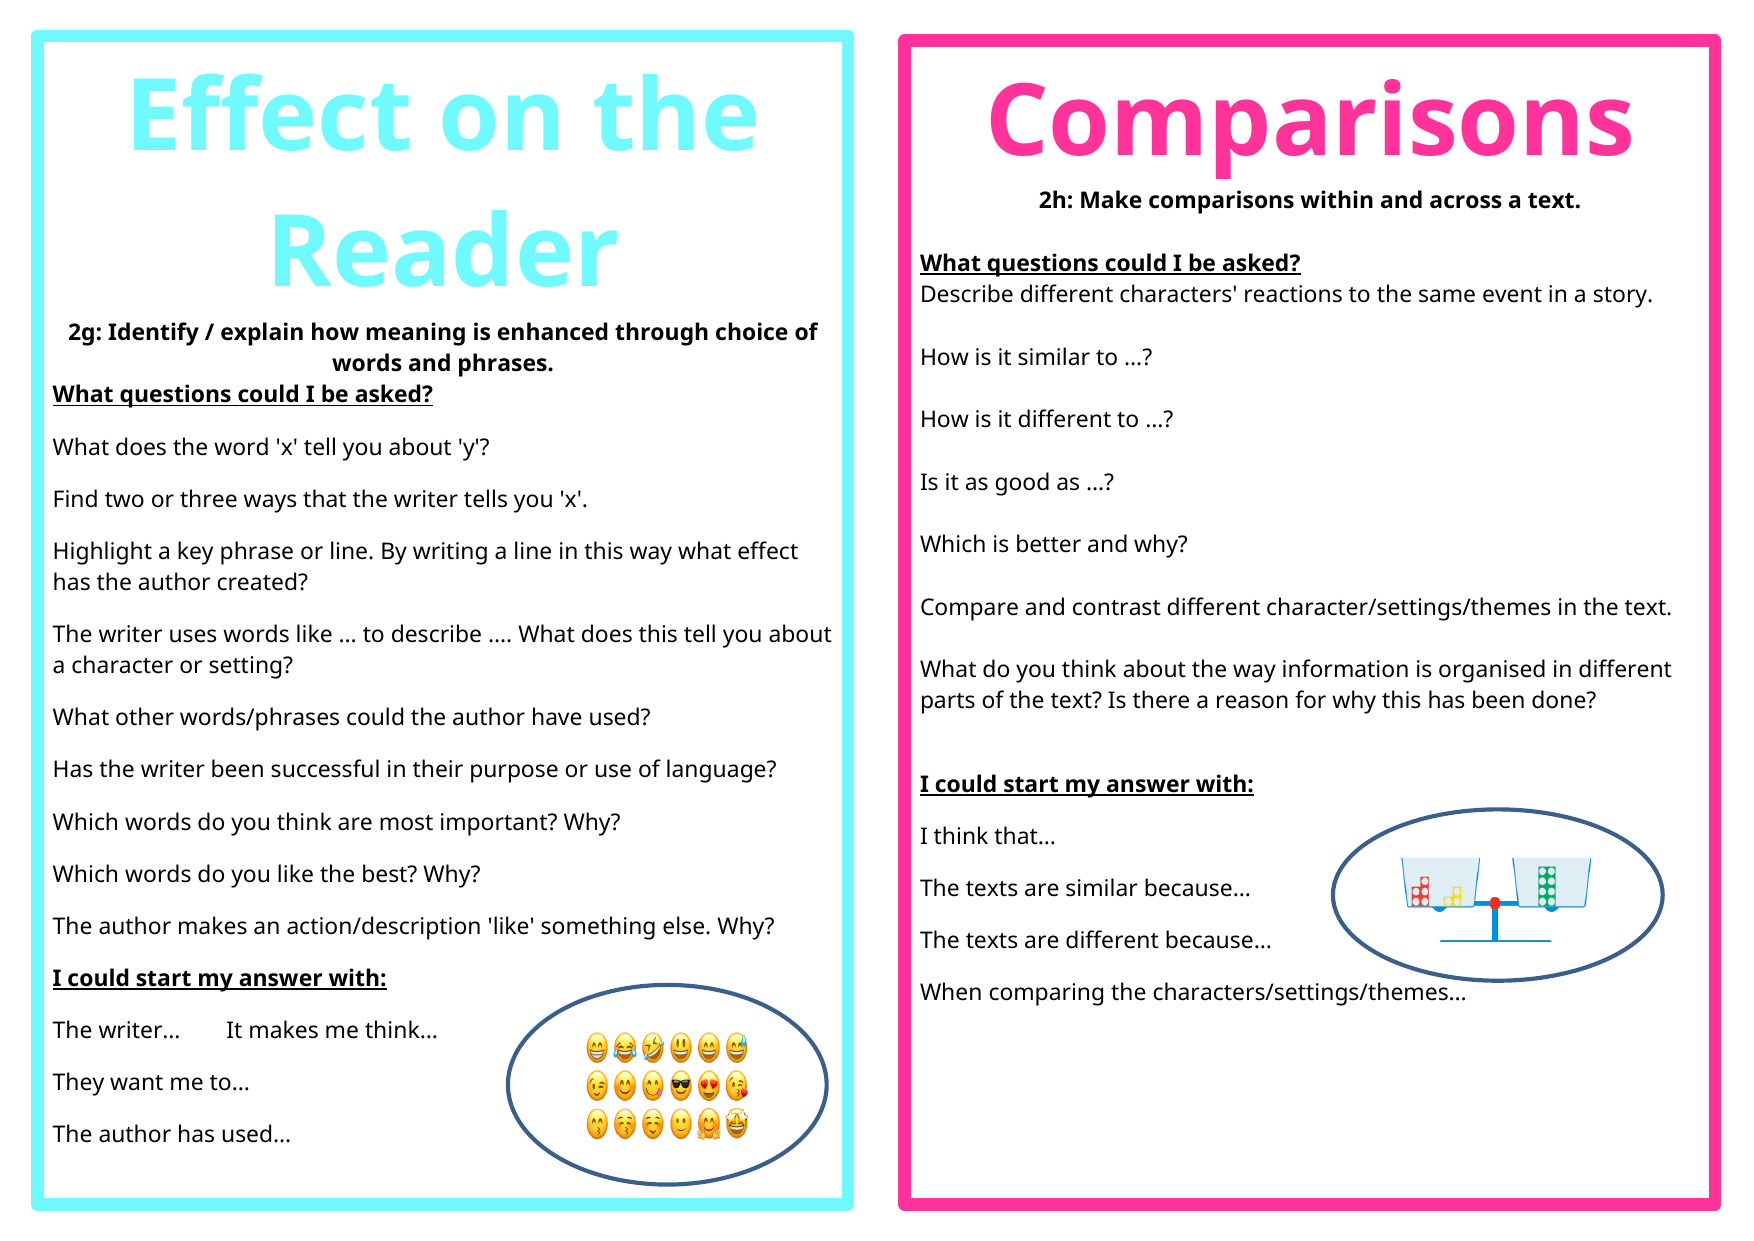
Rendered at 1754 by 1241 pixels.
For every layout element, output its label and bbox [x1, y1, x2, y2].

picture [585, 1025, 750, 1144]
picture [1398, 848, 1597, 942]
